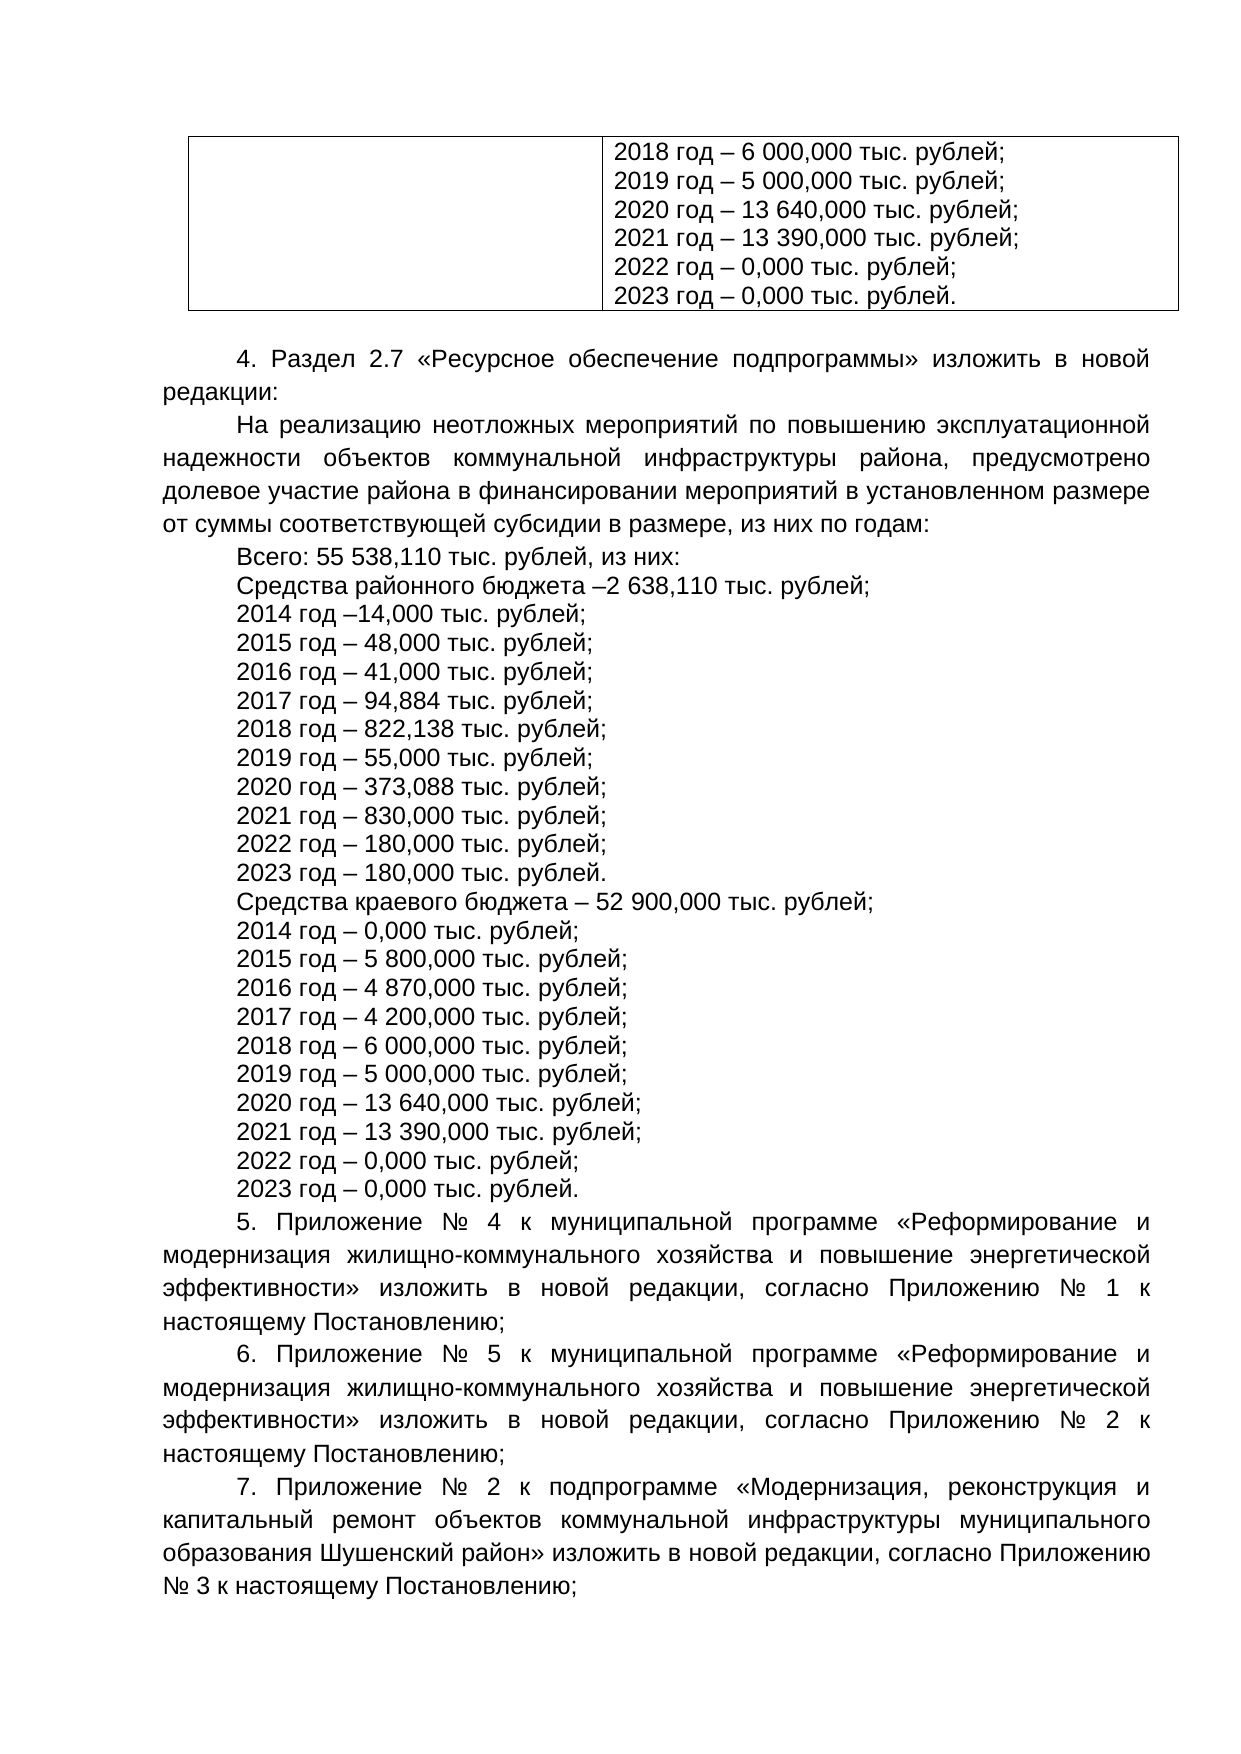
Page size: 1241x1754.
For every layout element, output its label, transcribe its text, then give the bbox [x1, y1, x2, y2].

text 2021 год – 13 390,000 тыс. рублей; [162, 1117, 1152, 1146]
text 2015 год – 48,000 тыс. рублей; [162, 628, 1152, 657]
text 2019 год – 55,000 тыс. рублей; [162, 743, 1152, 772]
text Средства краевого бюджета – 52 900,000 тыс. рублей; [162, 887, 1152, 916]
text 2020 год – 13 640,000 тыс. рублей; [162, 1088, 1152, 1117]
text 2017 год – 4 200,000 тыс. рублей; [162, 1002, 1152, 1031]
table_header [189, 137, 602, 310]
text 2022 год – 180,000 тыс. рублей; [162, 829, 1152, 858]
text 6. Приложение № 5 к муниципальной программе «Реформирование и модернизация жилищно-коммунального хозяйства и повышение энергетической эффективности» изложить в новой редакции, согласно Приложению № 2 к настоящему Постановлению; [162, 1339, 1152, 1467]
text 2020 год – 373,088 тыс. рублей; [162, 772, 1152, 801]
text На реализацию неотложных мероприятий по повышению эксплуатационной надежности объектов коммунальной инфраструктуры района, предусмотрено долевое участие района в финансировании мероприятий в установленном размере от суммы соответствующей субсидии в размере, из них по годам: [162, 410, 1152, 538]
text 4. Раздел 2.7 «Ресурсное обеспечение подпрограммы» изложить в новой редакции: [162, 344, 1152, 406]
text 2016 год – 41,000 тыс. рублей; [162, 657, 1152, 686]
text 2021 год – 830,000 тыс. рублей; [162, 801, 1152, 829]
text 2019 год – 5 000,000 тыс. рублей; [162, 1059, 1152, 1088]
text Всего: 55 538,110 тыс. рублей, из них: [162, 542, 1152, 571]
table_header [603, 137, 1178, 310]
text 2014 год – 0,000 тыс. рублей; [162, 916, 1152, 944]
text 7. Приложение № 2 к подпрограмме «Модернизация, реконструкция и капитальный ремонт объектов коммунальной инфраструктуры муниципального образования Шушенский район» изложить в новой редакции, согласно Приложению № 3 к настоящему Постановлению; [162, 1472, 1152, 1599]
text 2014 год –14,000 тыс. рублей; [162, 599, 1152, 628]
text 2023 год – 0,000 тыс. рублей. [162, 1174, 1152, 1203]
text 2023 год – 180,000 тыс. рублей. [162, 858, 1152, 887]
text 2017 год – 94,884 тыс. рублей; [162, 686, 1152, 714]
text 2016 год – 4 870,000 тыс. рублей; [162, 973, 1152, 1002]
text Средства районного бюджета –2 638,110 тыс. рублей; [162, 571, 1152, 599]
text 2022 год – 0,000 тыс. рублей; [162, 1146, 1152, 1174]
text 2015 год – 5 800,000 тыс. рублей; [162, 944, 1152, 973]
text 5. Приложение № 4 к муниципальной программе «Реформирование и модернизация жилищно-коммунального хозяйства и повышение энергетической эффективности» изложить в новой редакции, согласно Приложению № 1 к настоящему Постановлению; [162, 1207, 1152, 1335]
text 2018 год – 822,138 тыс. рублей; [162, 714, 1152, 743]
text 2018 год – 6 000,000 тыс. рублей; [162, 1031, 1152, 1059]
